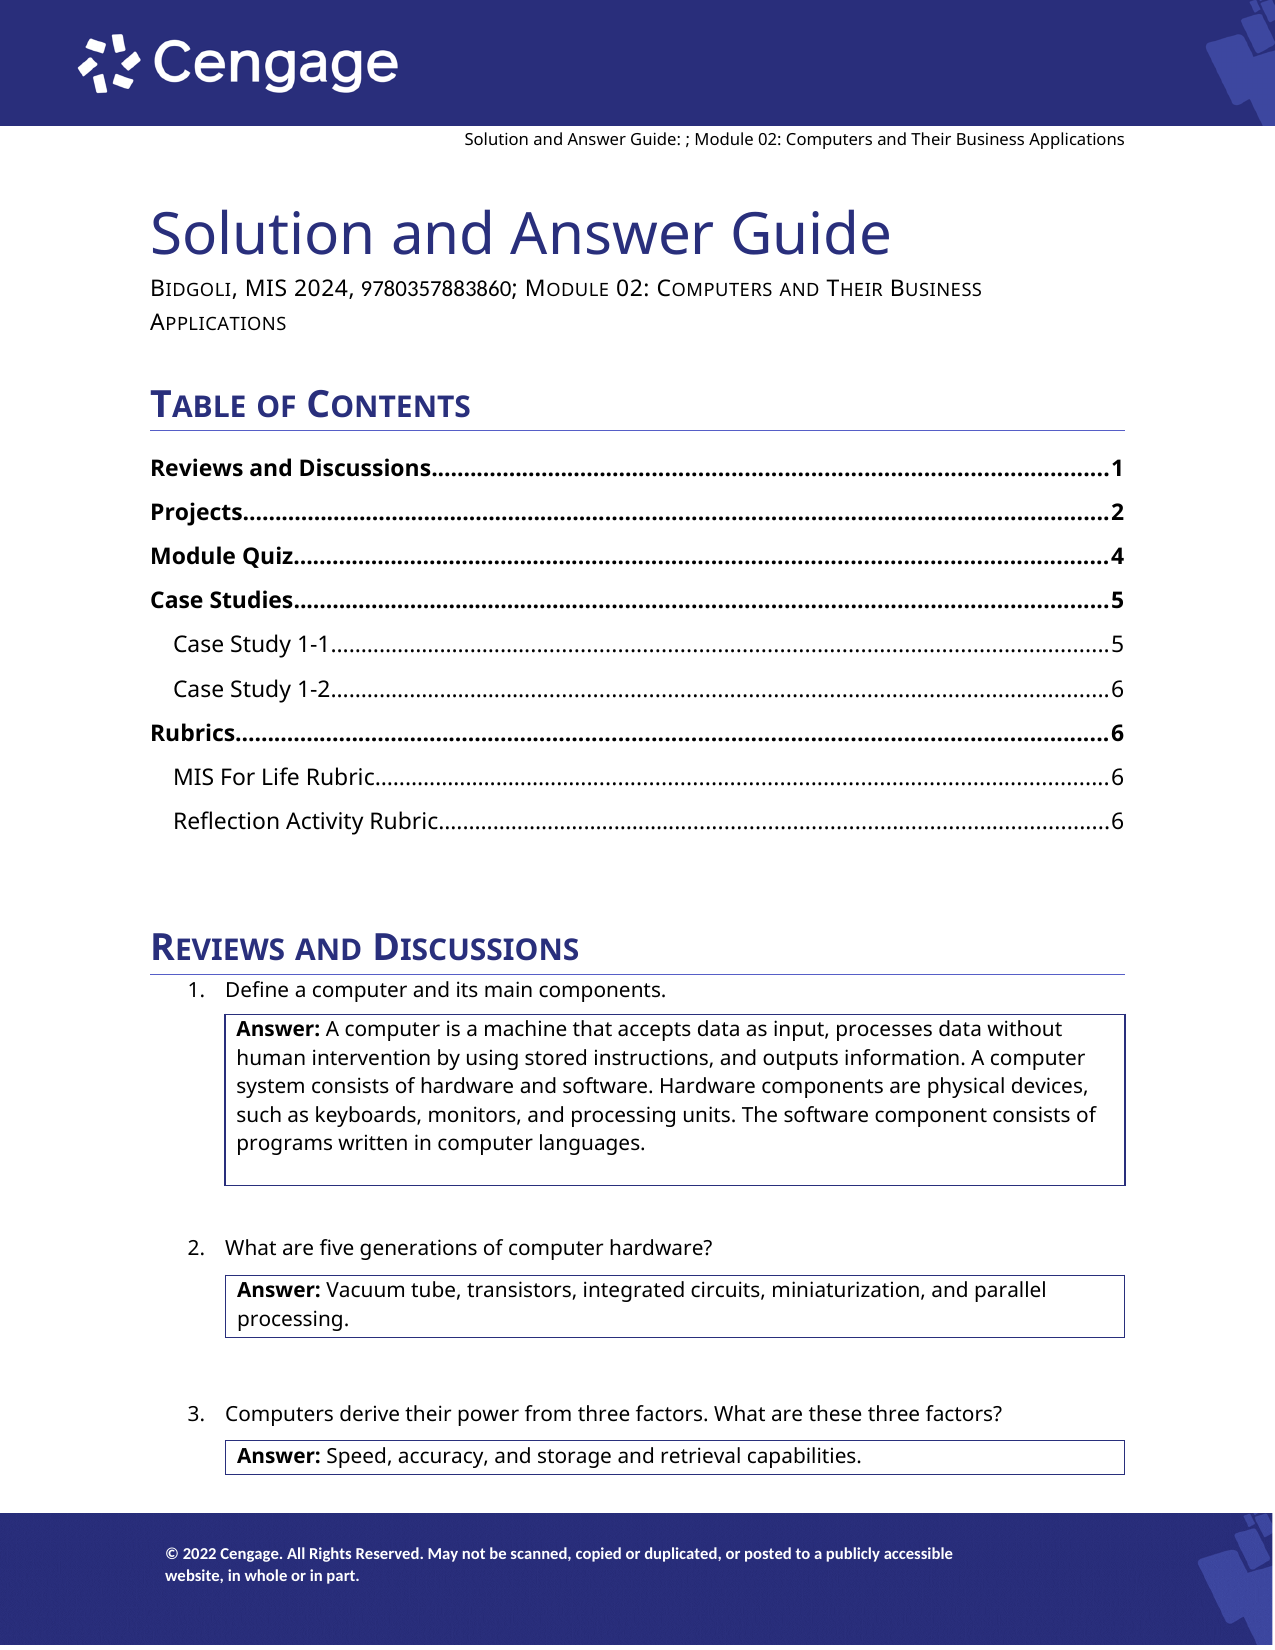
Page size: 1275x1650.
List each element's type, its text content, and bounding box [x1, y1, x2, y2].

table_header Answer: A computer is a machine that accepts data as input, processes data without human intervention by using stored instructions, and outputs information. A computer system consists of hardware and software. Hardware components are physical devices, such as keyboards, monitors, and processing units. The software component consists of programs written in computer languages. [226, 1015, 1124, 1185]
subtitle Reviews and Discussions [150, 921, 1125, 974]
text What are five generations of computer hardware? [187, 1233, 1125, 1262]
text Computers derive their power from three factors. What are these three factors? [187, 1399, 1125, 1427]
text Bidgoli, MIS 2024, 9780357883860; Module 02: Computers and Their Business Applications [150, 272, 1125, 337]
picture [0, 0, 1275, 126]
table_header Answer: Speed, accuracy, and storage and retrieval capabilities. [226, 1441, 1124, 1474]
table_header Answer: Vacuum tube, transistors, integrated circuits, miniaturization, and parallel processing. [226, 1276, 1124, 1337]
picture [0, 1513, 1273, 1645]
text Define a computer and its main components. [187, 975, 1125, 1003]
title Solution and Answer Guide [150, 192, 1125, 272]
